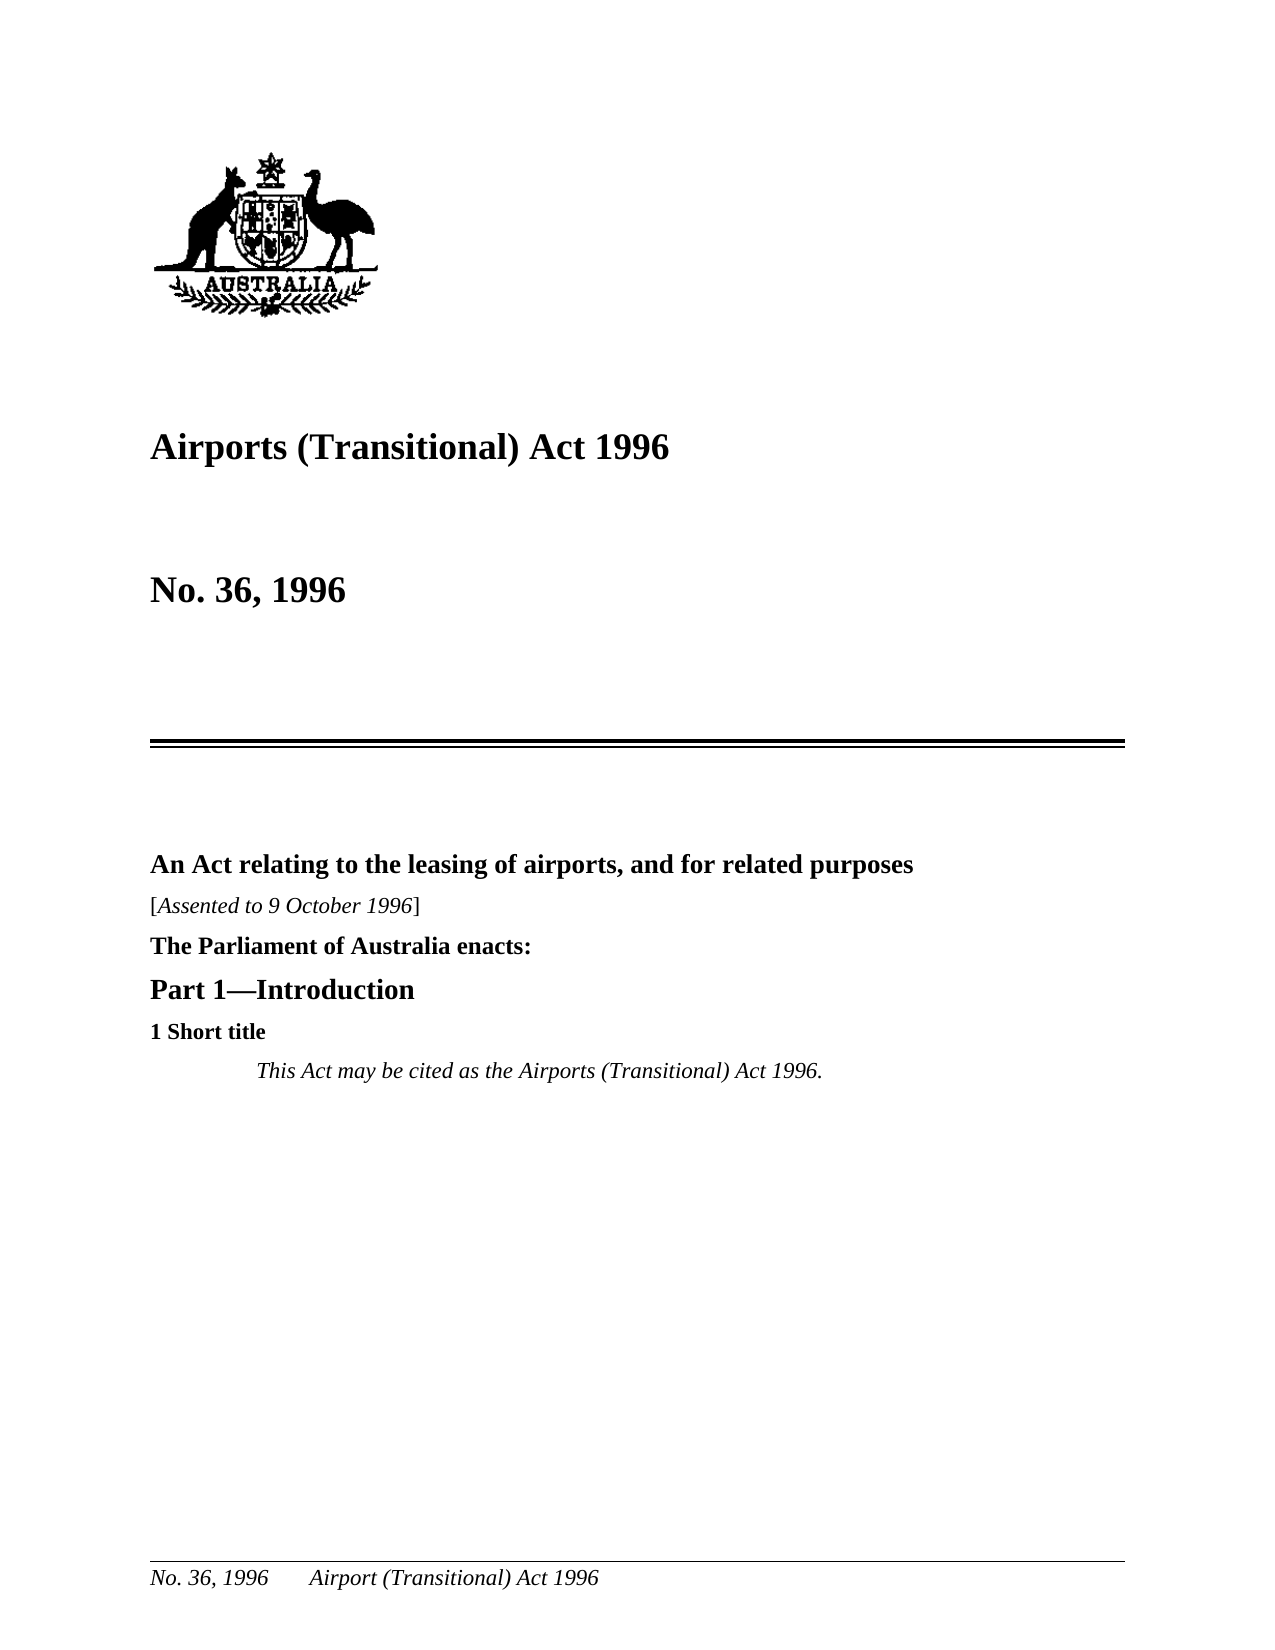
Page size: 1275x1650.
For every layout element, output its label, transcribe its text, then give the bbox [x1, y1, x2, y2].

text 1 Short title [150, 1018, 1125, 1044]
text No. 36, 1996 [150, 567, 1125, 610]
text The Parliament of Australia enacts: [150, 931, 1125, 959]
picture [150, 149, 384, 324]
text An Act relating to the leasing of airports, and for related purposes [150, 848, 1125, 879]
text This Act may be cited as the Airports (Transitional) Act 1996. [256, 1057, 1125, 1083]
text Airports (Transitional) Act 1996 [150, 424, 1125, 467]
text Part 1—Introduction [150, 972, 1125, 1006]
text [Assented to 9 October 1996] [150, 892, 1125, 918]
